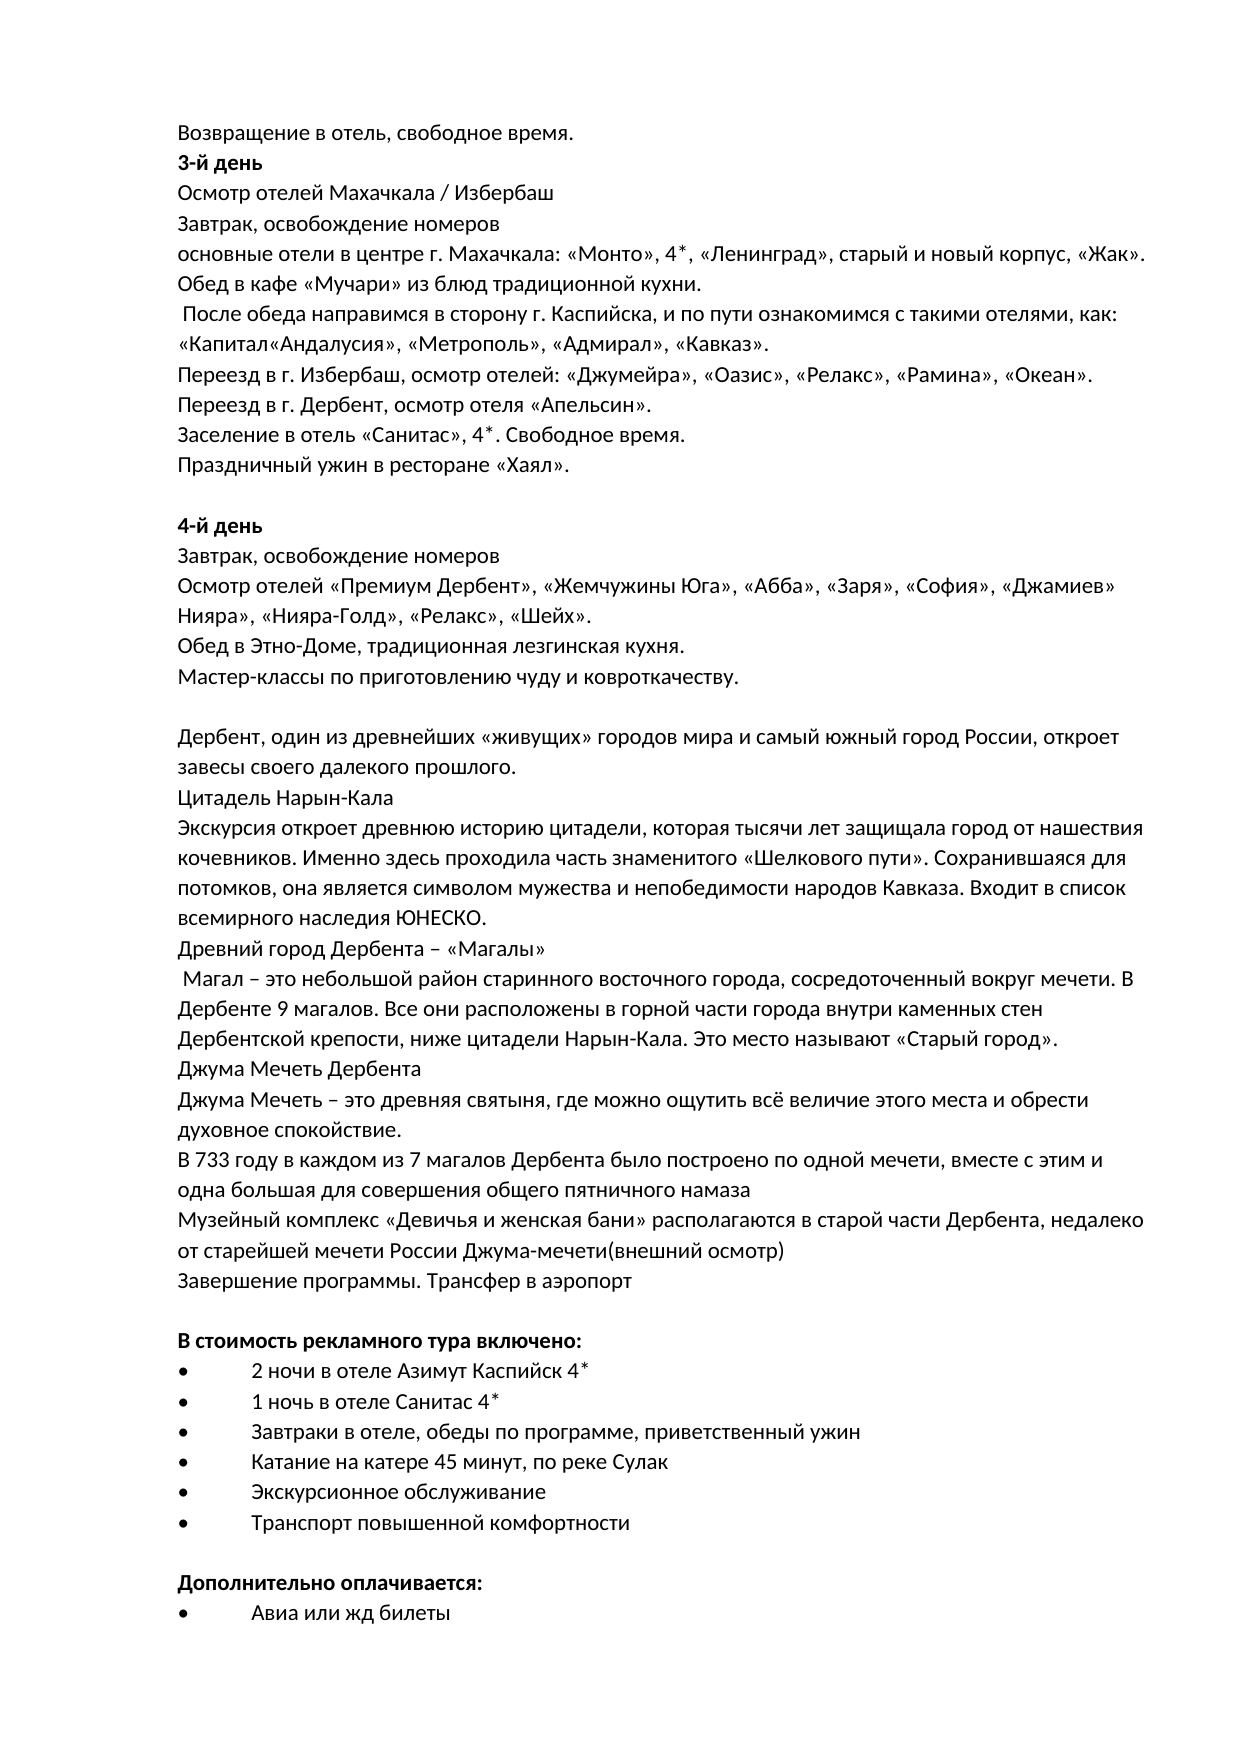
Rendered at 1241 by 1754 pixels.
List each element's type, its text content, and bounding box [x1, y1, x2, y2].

text Мастер-классы по приготовлению чуду и ковроткачеству. [177, 662, 1152, 690]
text Завершение программы. Трансфер в аэропорт [177, 1266, 1152, 1294]
text основные отели в центре г. Махачкала: «Монто», 4*, «Ленинград», старый и новый корпус, «Жак». [177, 239, 1152, 267]
text Завтрак, освобождение номеров [177, 209, 1152, 237]
text Переезд в г. Избербаш, осмотр отелей: «Джумейра», «Оазис», «Релакс», «Рамина», «Океан». [177, 360, 1152, 388]
text Джума Мечеть – это древняя святыня, где можно ощутить всё величие этого места и обрести духовное спокойствие. [177, 1085, 1152, 1143]
text Переезд в г. Дербент, осмотр отеля «Апельсин». [177, 390, 1152, 418]
text 4-й день [177, 511, 1152, 539]
text 3-й день [177, 148, 1152, 176]
text Цитадель Нарын-Кала [177, 783, 1152, 811]
text Заселение в отель «Санитас», 4*. Свободное время. [177, 420, 1152, 448]
text • Катание на катере 45 минут, по реке Сулак [177, 1447, 1152, 1475]
text Обед в кафе «Мучари» из блюд традиционной кухни. [177, 269, 1152, 297]
text Джума Мечеть Дербента [177, 1054, 1152, 1083]
text Осмотр отелей «Премиум Дербент», «Жемчужины Юга», «Абба», «Заря», «София», «Джамиев» Нияра», «Нияра-Голд», «Релакс», «Шейх». [177, 571, 1152, 629]
text • Авиа или жд билеты [177, 1598, 1152, 1626]
text Магал – это небольшой район старинного восточного города, сосредоточенный вокруг мечети. В Дербенте 9 магалов. Все они расположены в горной части города внутри каменных стен Дербентской крепости, ниже цитадели Нарын-Кала. Это место называют «Старый город». [177, 964, 1152, 1052]
text • Транспорт повышенной комфортности [177, 1508, 1152, 1536]
text • Экскурсионное обслуживание [177, 1477, 1152, 1506]
text • 2 ночи в отеле Азимут Каспийск 4* [177, 1357, 1152, 1385]
text • Завтраки в отеле, обеды по программе, приветственный ужин [177, 1417, 1152, 1445]
text • 1 ночь в отеле Санитас 4* [177, 1387, 1152, 1415]
text Осмотр отелей Махачкала / Избербаш [177, 178, 1152, 207]
text Возвращение в отель, свободное время. [177, 118, 1152, 146]
text Дербент, один из древнейших «живущих» городов мира и самый южный город России, откроет завесы своего далекого прошлого. [177, 722, 1152, 781]
text В 733 году в каждом из 7 магалов Дербента было построено по одной мечети, вместе с этим и одна большая для совершения общего пятничного намаза [177, 1145, 1152, 1203]
text Обед в Этно-Доме, традиционная лезгинская кухня. [177, 632, 1152, 660]
text Древний город Дербента – «Магалы» [177, 934, 1152, 962]
text Дополнительно оплачивается: [177, 1568, 1152, 1596]
text Праздничный ужин в ресторане «Хаял». [177, 450, 1152, 478]
text Завтрак, освобождение номеров [177, 541, 1152, 569]
text Музейный комплекс «Девичья и женская бани» располагаются в старой части Дербента, недалеко от старейшей мечети России Джума-мечети(внешний осмотр) [177, 1206, 1152, 1264]
text Экскурсия откроет древнюю историю цитадели, которая тысячи лет защищала город от нашествия кочевников. Именно здесь проходила часть знаменитого «Шелкового пути». Сохранившаяся для потомков, она является символом мужества и непобедимости народов Кавказа. Входит в список всемирного наследия ЮНЕСКО. [177, 813, 1152, 932]
text В стоимость рекламного тура включено: [177, 1326, 1152, 1354]
text После обеда направимся в сторону г. Каспийска, и по пути ознакомимся с такими отелями, как: «Капитал«Андалусия», «Метрополь», «Адмирал», «Кавказ». [177, 299, 1152, 358]
